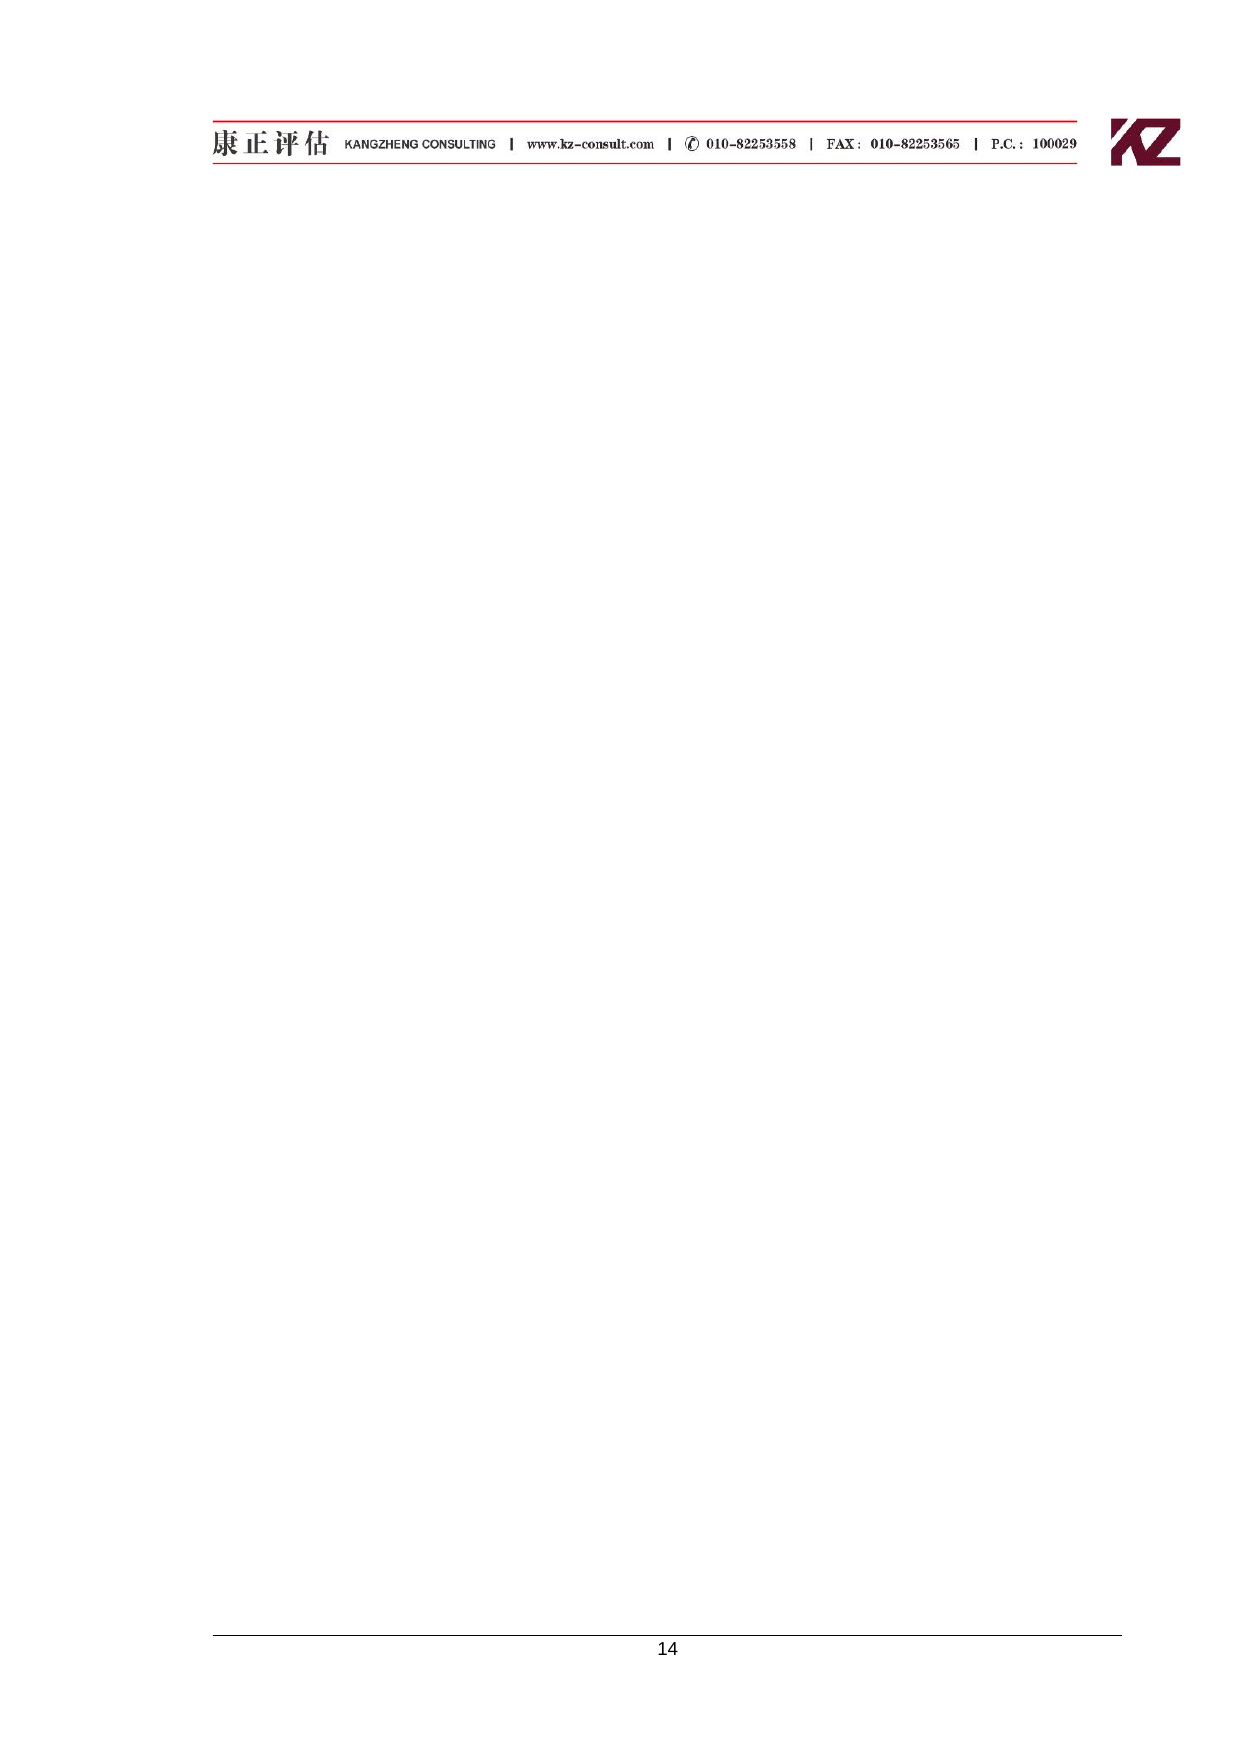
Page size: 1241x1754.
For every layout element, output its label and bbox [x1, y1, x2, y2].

picture [212, 118, 1181, 166]
